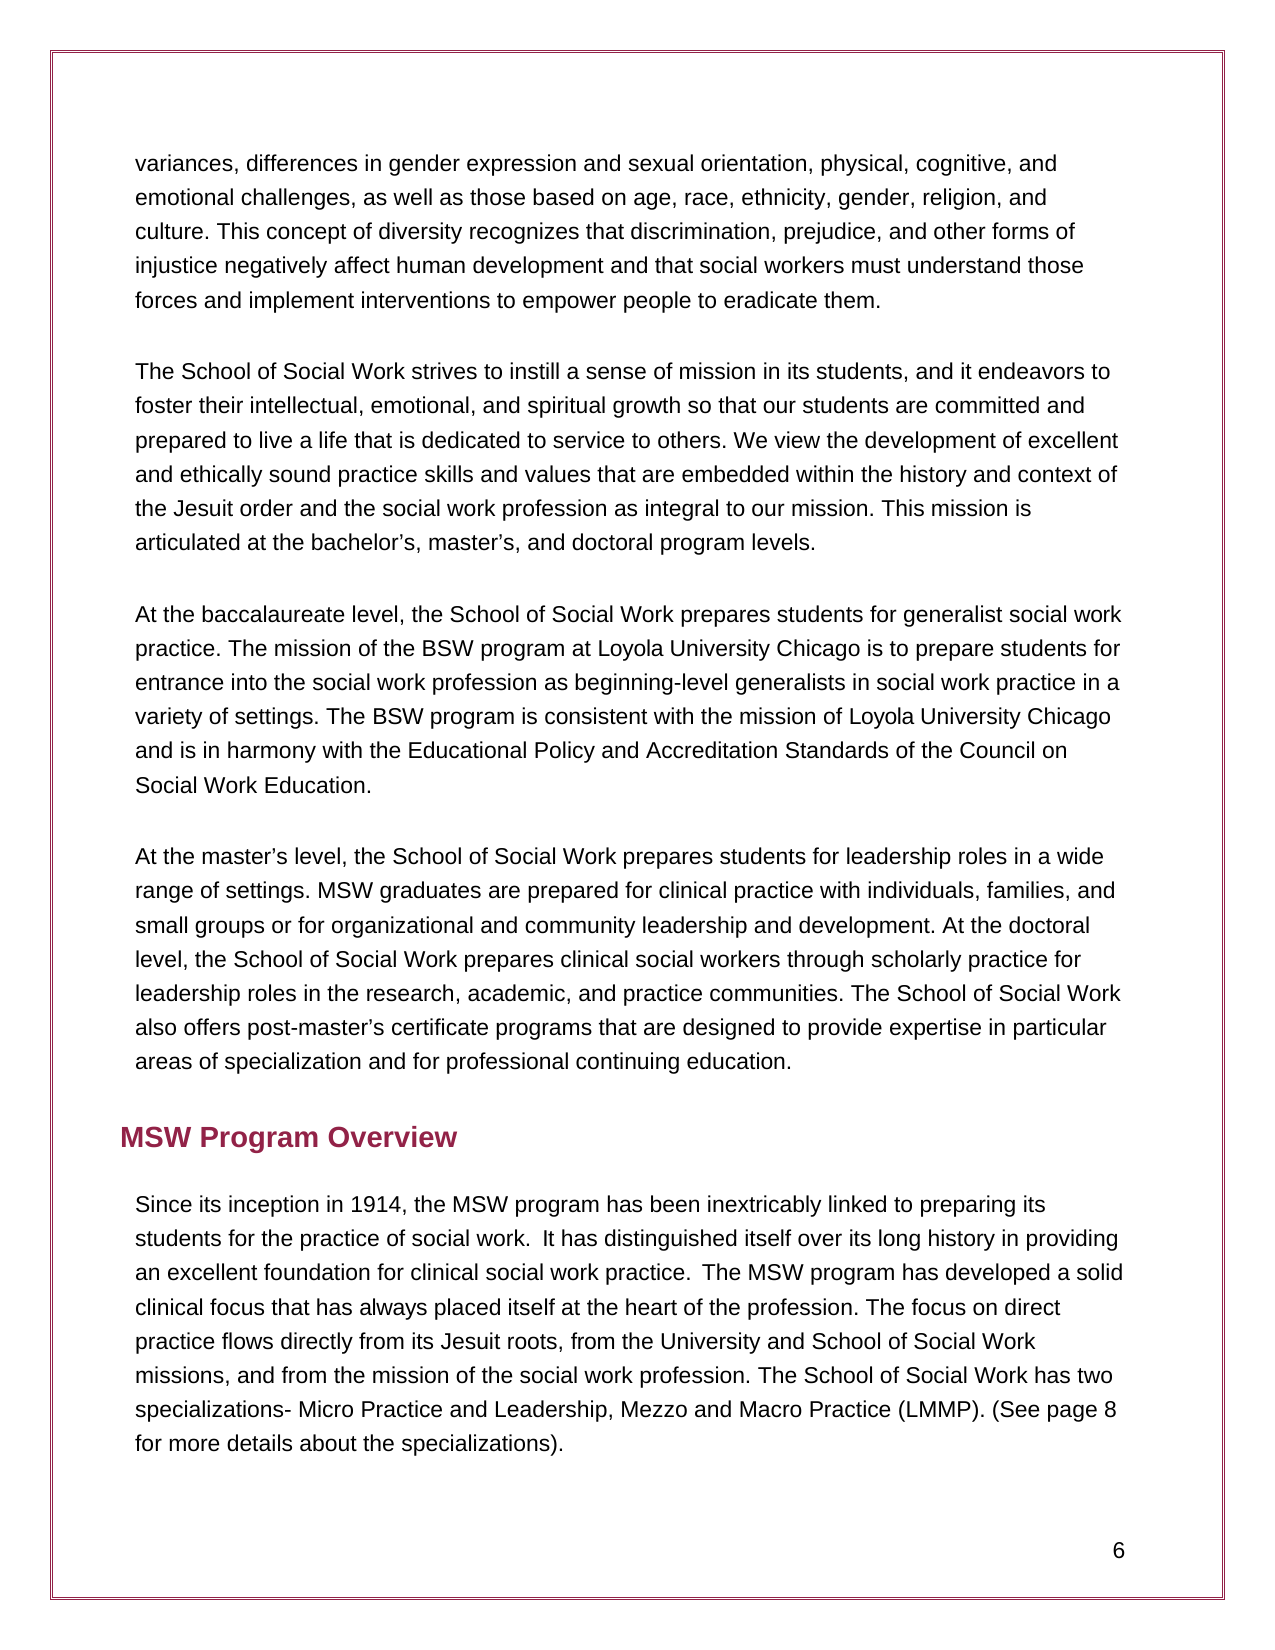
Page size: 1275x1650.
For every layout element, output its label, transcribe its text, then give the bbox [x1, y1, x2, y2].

text Since its inception in 1914, the MSW program has been inextricably linked to preparing its students for the practice of social work. It has distinguished itself over its long history in providing an excellent foundation for clinical social work practice. The MSW program has developed a solid clinical focus that has always placed itself at the heart of the profession. The focus on direct practice flows directly from its Jesuit roots, from the University and School of Social Work missions, and from the mission of the social work profession. The School of Social Work has two specializations- Micro Practice and Leadership, Mezzo and Macro Practice (LMMP). (See page 8 for more details about the specializations). [135, 1191, 1125, 1457]
subtitle MSW Program Overview [120, 1120, 1125, 1153]
text The School of Social Work strives to instill a sense of mission in its students, and it endeavors to foster their intellectual, emotional, and spiritual growth so that our students are committed and prepared to live a life that is dedicated to service to others. We view the development of excellent and ethically sound practice skills and values that are embedded within the history and context of the Jesuit order and the social work profession as integral to our mission. This mission is articulated at the bachelor’s, master’s, and doctoral program levels. [135, 358, 1125, 556]
text At the master’s level, the School of Social Work prepares students for leadership roles in a wide range of settings. MSW graduates are prepared for clinical practice with individuals, families, and small groups or for organizational and community leadership and development. At the doctoral level, the School of Social Work prepares clinical social workers through scholarly practice for leadership roles in the research, academic, and practice communities. The School of Social Work also offers post-master’s certificate programs that are designed to provide expertise in particular areas of specialization and for professional continuing education. [135, 843, 1125, 1075]
text At the baccalaureate level, the School of Social Work prepares students for generalist social work practice. The mission of the BSW program at Loyola University Chicago is to prepare students for entrance into the social work profession as beginning-level generalists in social work practice in a variety of settings. The BSW program is consistent with the mission of Loyola University Chicago and is in harmony with the Educational Policy and Accreditation Standards of the Council on Social Work Education. [135, 601, 1125, 798]
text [135, 150, 1125, 313]
